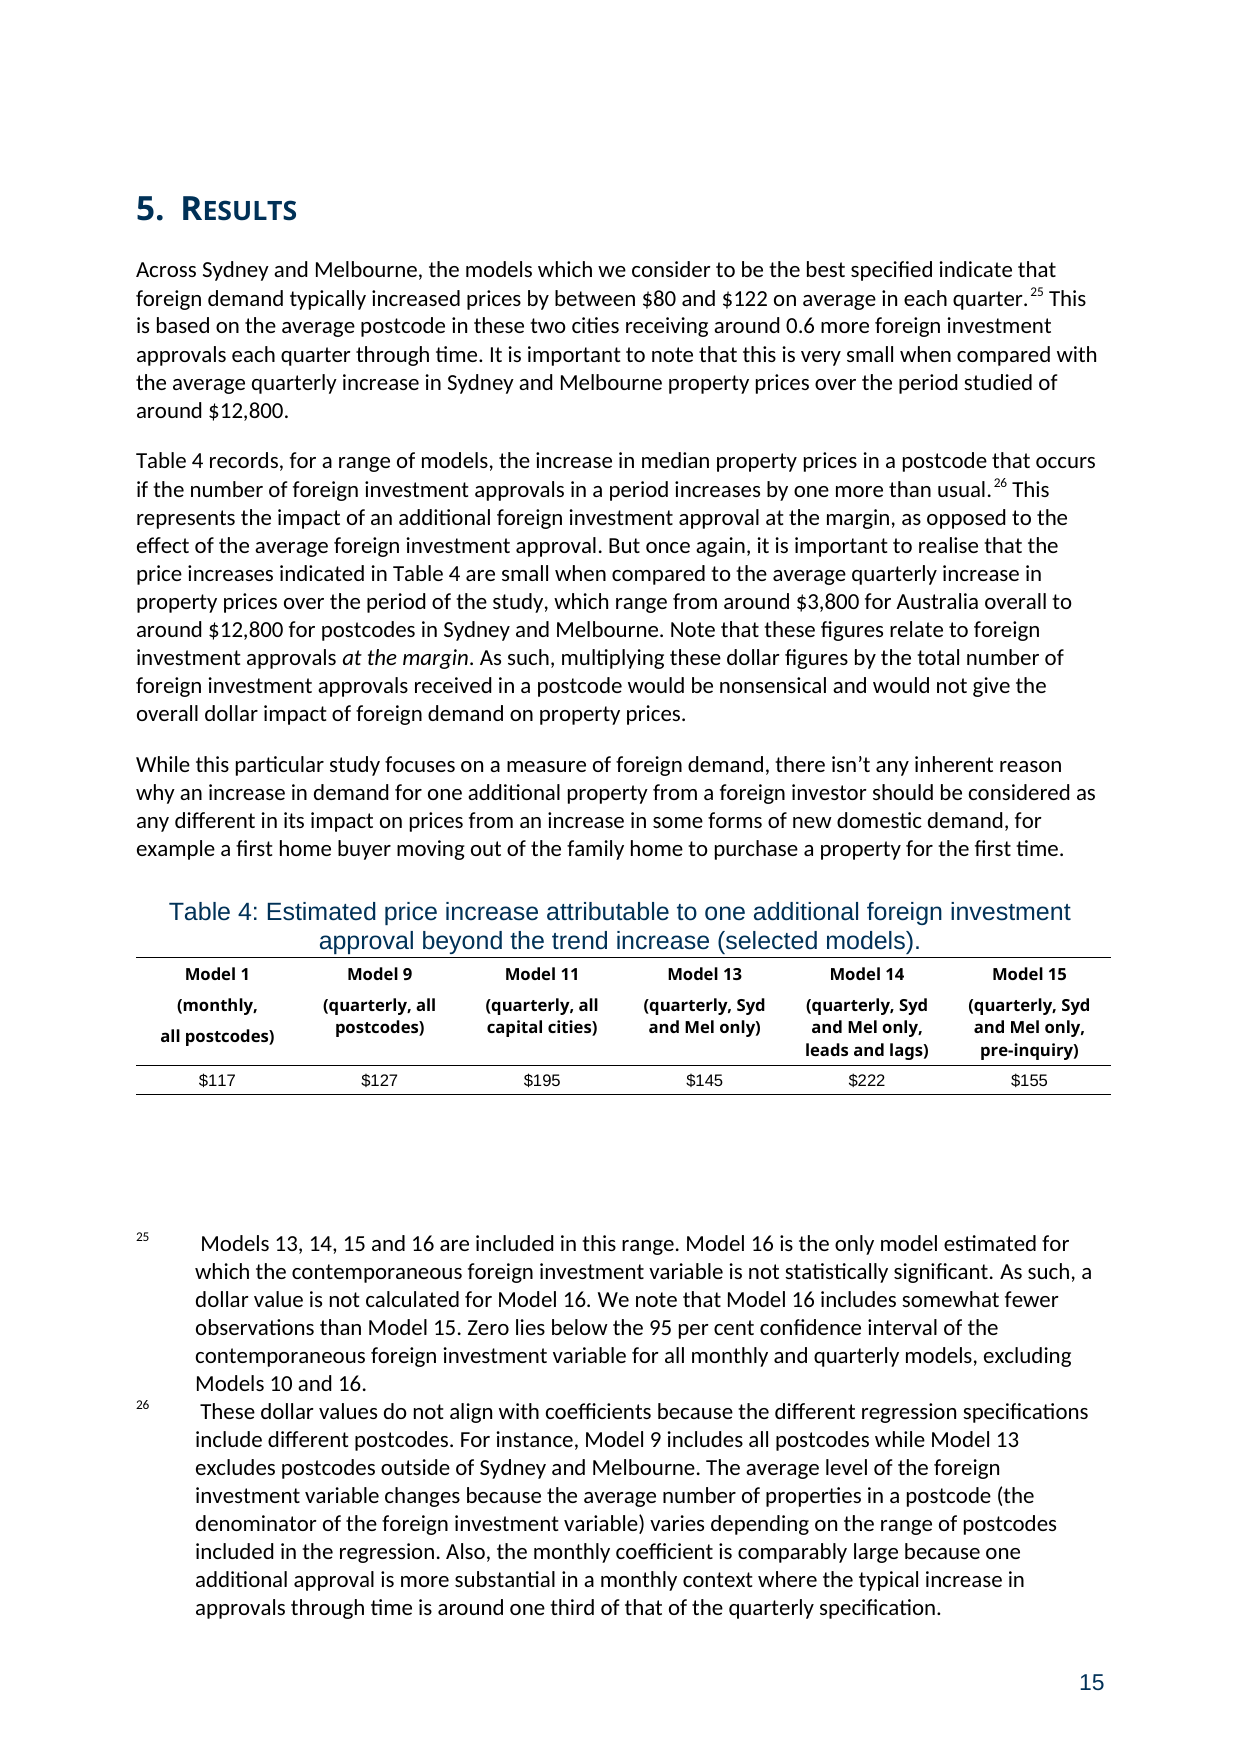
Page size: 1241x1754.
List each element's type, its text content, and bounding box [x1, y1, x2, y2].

subtitle Results [136, 185, 1104, 231]
table_header Model 14 (quarterly, Syd and Mel only, leads and lags) [786, 958, 948, 1065]
table_cell $222 [786, 1066, 948, 1094]
table_cell $155 [948, 1066, 1111, 1094]
subtitle Table 4: Estimated price increase attributable to one additional foreign investment approval beyond the trend increase (selected models). [136, 897, 1104, 955]
text Table 4 records, for a range of models, the increase in median property prices in a postcode that occurs if the number of foreign investment approvals in a period increases by one more than usual. This represents the impact of an additional foreign investment approval at the margin, as opposed to the effect of the average foreign investment approval. But once again, it is important to realise that the price increases indicated in Table 4 are small when compared to the average quarterly increase in property prices over the period of the study, which range from around $3,800 for Australia overall to around $12,800 for postcodes in Sydney and Melbourne. Note that these figures relate to foreign investment approvals at the margin. As such, multiplying these dollar figures by the total number of foreign investment approvals received in a postcode would be nonsensical and would not give the overall dollar impact of foreign demand on property prices. [136, 447, 1104, 727]
table_header Model 1 (monthly, all postcodes) [136, 958, 298, 1065]
table_cell $195 [461, 1066, 623, 1094]
table_cell $117 [136, 1066, 298, 1094]
table_cell $127 [298, 1066, 461, 1094]
table_header Model 9 (quarterly, all postcodes) [298, 958, 461, 1065]
table_header Model 11 (quarterly, all capital cities) [461, 958, 623, 1065]
table_header Model 15 (quarterly, Syd and Mel only, pre-inquiry) [948, 958, 1111, 1065]
text Across Sydney and Melbourne, the models which we consider to be the best specified indicate that foreign demand typically increased prices by between $80 and $122 on average in each quarter. This is based on the average postcode in these two cities receiving around 0.6 more foreign investment approvals each quarter through time. It is important to note that this is very small when compared with the average quarterly increase in Sydney and Melbourne property prices over the period studied of around $12,800. [136, 256, 1104, 424]
table_cell $145 [623, 1066, 786, 1094]
text While this particular study focuses on a measure of foreign demand, there isn’t any inherent reason why an increase in demand for one additional property from a foreign investor should be considered as any different in its impact on prices from an increase in some forms of new domestic demand, for example a first home buyer moving out of the family home to purchase a property for the first time. [136, 750, 1104, 862]
table_header Model 13 (quarterly, Syd and Mel only) [623, 958, 786, 1065]
